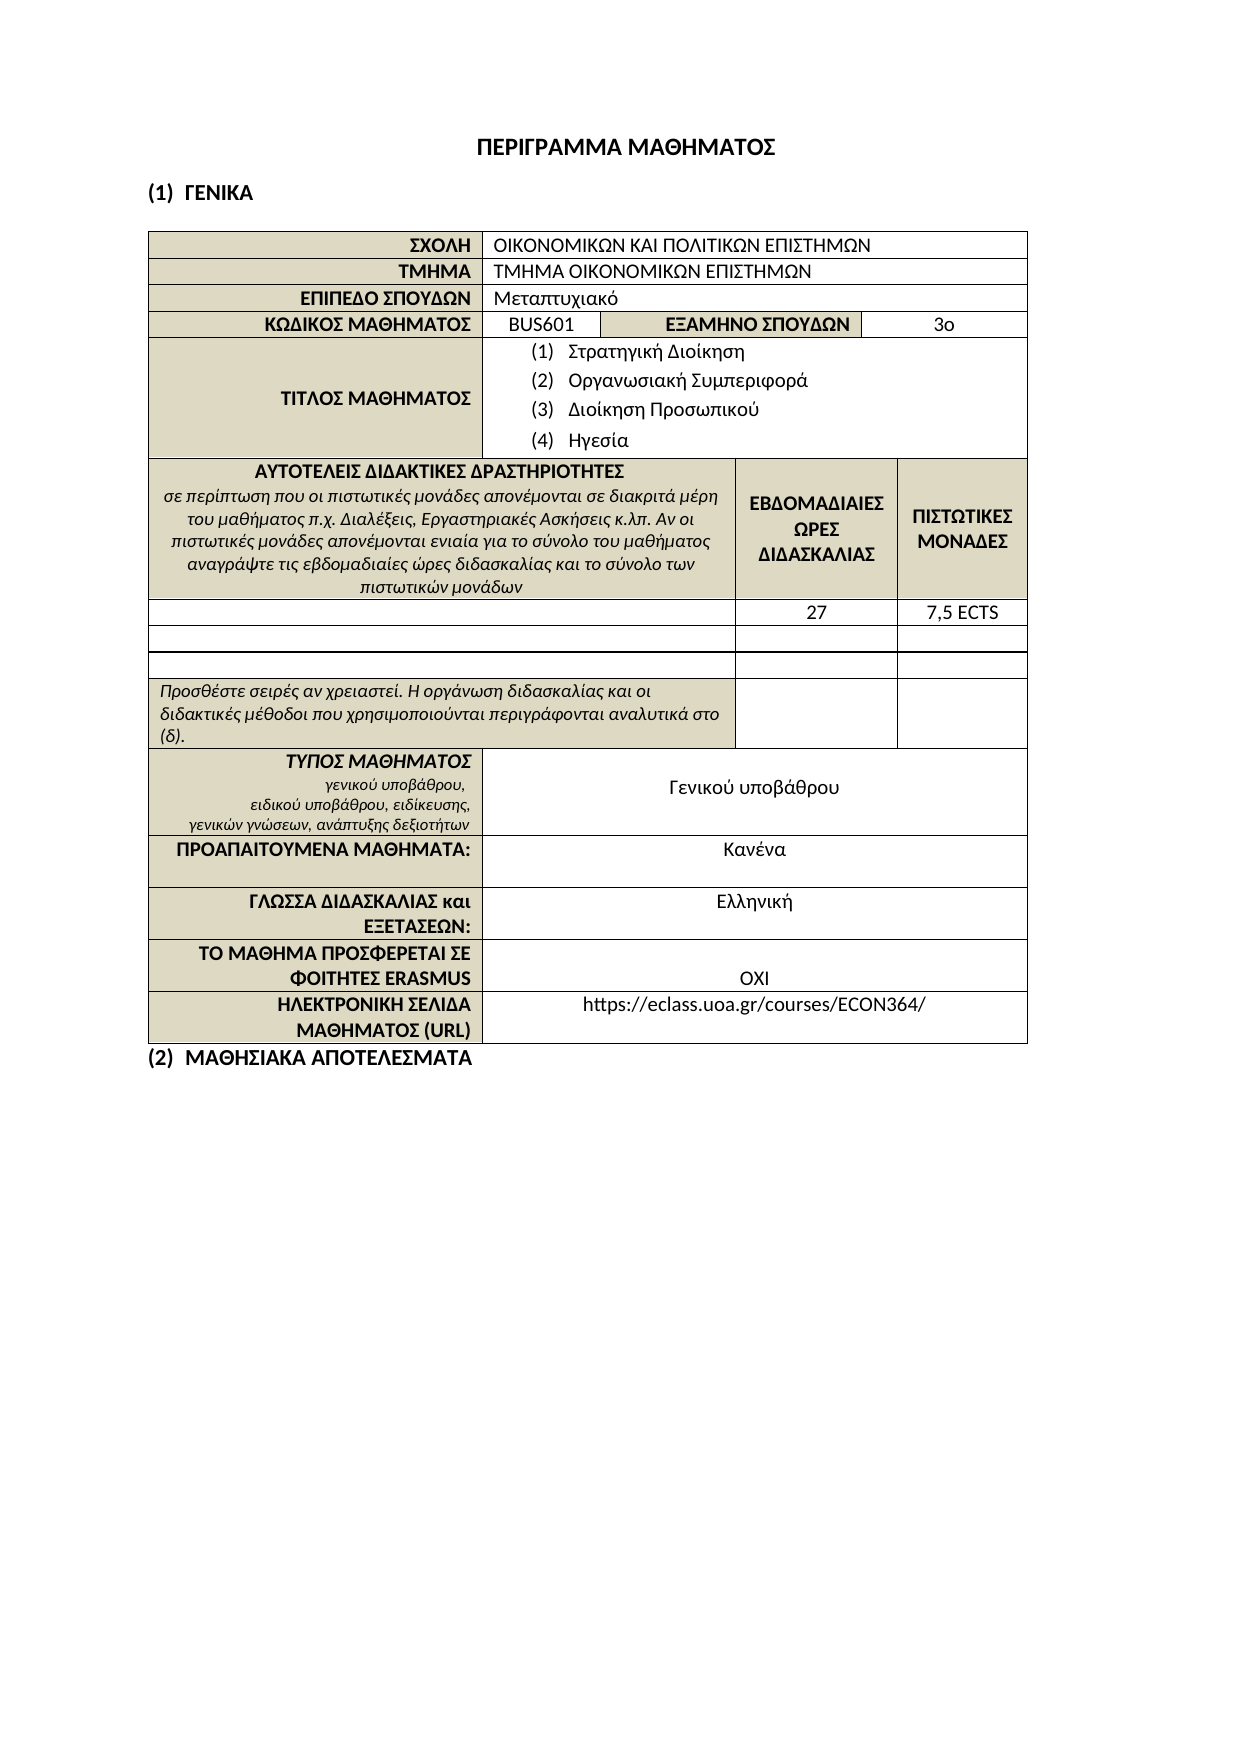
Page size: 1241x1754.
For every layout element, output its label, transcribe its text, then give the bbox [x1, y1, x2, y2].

table_cell ΑΥΤΟΤΕΛΕΙΣ ΔΙΔΑΚΤΙΚΕΣ ΔΡΑΣΤΗΡΙΟΤΗΤΕΣ σε περίπτωση που οι πιστωτικές μονάδες απονέμονται σε διακριτά μέρη του μαθήματος π.χ. Διαλέξεις, Εργαστηριακές Ασκήσεις κ.λπ. Αν οι πιστωτικές μονάδες απονέμονται ενιαία για το σύνολο του μαθήματος αναγράψτε τις εβδομαδιαίες ώρες διδασκαλίας και το σύνολο των πιστωτικών μονάδων [149, 459, 735, 598]
table_cell [898, 679, 1027, 748]
table_cell [736, 653, 897, 678]
list ΓΕΝΙΚΑ [148, 178, 1104, 206]
table_cell [898, 626, 1027, 651]
table_cell Ελληνική [483, 888, 1027, 939]
table_cell [736, 626, 897, 651]
table_cell ΗΛΕΚΤΡΟΝΙΚΗ ΣΕΛΙΔΑ ΜΑΘΗΜΑΤΟΣ (URL) [149, 992, 482, 1042]
table_cell ΕΠΙΠΕΔΟ ΣΠΟΥΔΩΝ [149, 285, 482, 311]
table_cell ΤΜΗΜΑ [149, 259, 482, 284]
table_cell [149, 653, 735, 678]
table_cell BUS601 [483, 312, 600, 337]
table_cell [898, 653, 1027, 678]
text ΠΕΡΙΓΡΑΜΜΑ ΜΑΘΗΜΑΤΟΣ [148, 131, 1104, 161]
table_cell ΟΧΙ [483, 940, 1027, 991]
table_cell [736, 679, 897, 748]
table_cell Στρατηγική Διοίκηση Οργανωσιακή Συμπεριφορά Διοίκηση Προσωπικού Ηγεσία [483, 338, 1027, 457]
table_cell 7,5 ECTS [898, 600, 1027, 625]
table_cell Γενικού υποβάθρου [483, 749, 1027, 835]
table_cell ΠΙΣΤΩΤΙΚΕΣ ΜΟΝΑΔΕΣ [898, 459, 1027, 598]
list ΜΑΘΗΣΙΑΚΑ ΑΠΟΤΕΛΕΣΜΑΤΑ [148, 1043, 1104, 1072]
table_cell [149, 600, 735, 625]
table_cell 27 [736, 600, 897, 625]
table_header ΟΙΚΟΝΟΜΙΚΩΝ ΚΑΙ ΠΟΛΙΤΙΚΩΝ ΕΠΙΣΤΗΜΩΝ [483, 232, 1027, 258]
table_cell ΕΒΔΟΜΑΔΙΑΙΕΣ ΩΡΕΣ ΔΙΔΑΣΚΑΛΙΑΣ [736, 459, 897, 598]
table_cell ΤΙΤΛΟΣ ΜΑΘΗΜΑΤΟΣ [149, 338, 482, 457]
table_cell ΕΞΑΜΗΝΟ ΣΠΟΥΔΩΝ [601, 312, 861, 337]
table_cell ΤΜΗΜΑ ΟΙΚΟΝΟΜΙΚΩΝ ΕΠΙΣΤΗΜΩΝ [483, 259, 1027, 284]
table_cell ΓΛΩΣΣΑ ΔΙΔΑΣΚΑΛΙΑΣ και ΕΞΕΤΑΣΕΩΝ: [149, 888, 482, 939]
table_cell Μεταπτυχιακό [483, 285, 1027, 311]
table_cell ΤΥΠΟΣ ΜΑΘΗΜΑΤΟΣ γενικού υποβάθρου, ειδικού υποβάθρου, ειδίκευσης, γενικών γνώσεων, ανάπτυξης δεξιοτήτων [149, 749, 482, 835]
table_header ΣΧΟΛΗ [149, 232, 482, 258]
table_cell ΠΡΟΑΠΑΙΤΟΥΜΕΝΑ ΜΑΘΗΜΑΤΑ: [149, 836, 482, 887]
table_cell [149, 626, 735, 651]
table_cell 3ο [862, 312, 1027, 337]
table_cell Κανένα [483, 836, 1027, 887]
table_cell https://eclass.uoa.gr/courses/ECON364/ [483, 992, 1027, 1042]
table_cell ΤΟ ΜΑΘΗΜΑ ΠΡΟΣΦΕΡΕΤΑΙ ΣΕ ΦΟΙΤΗΤΕΣ ERASMUS [149, 940, 482, 991]
table_cell Προσθέστε σειρές αν χρειαστεί. Η οργάνωση διδασκαλίας και οι διδακτικές μέθοδοι που χρησιμοποιούνται περιγράφονται αναλυτικά στο (δ). [149, 679, 735, 748]
table_cell ΚΩΔΙΚΟΣ ΜΑΘΗΜΑΤΟΣ [149, 312, 482, 337]
